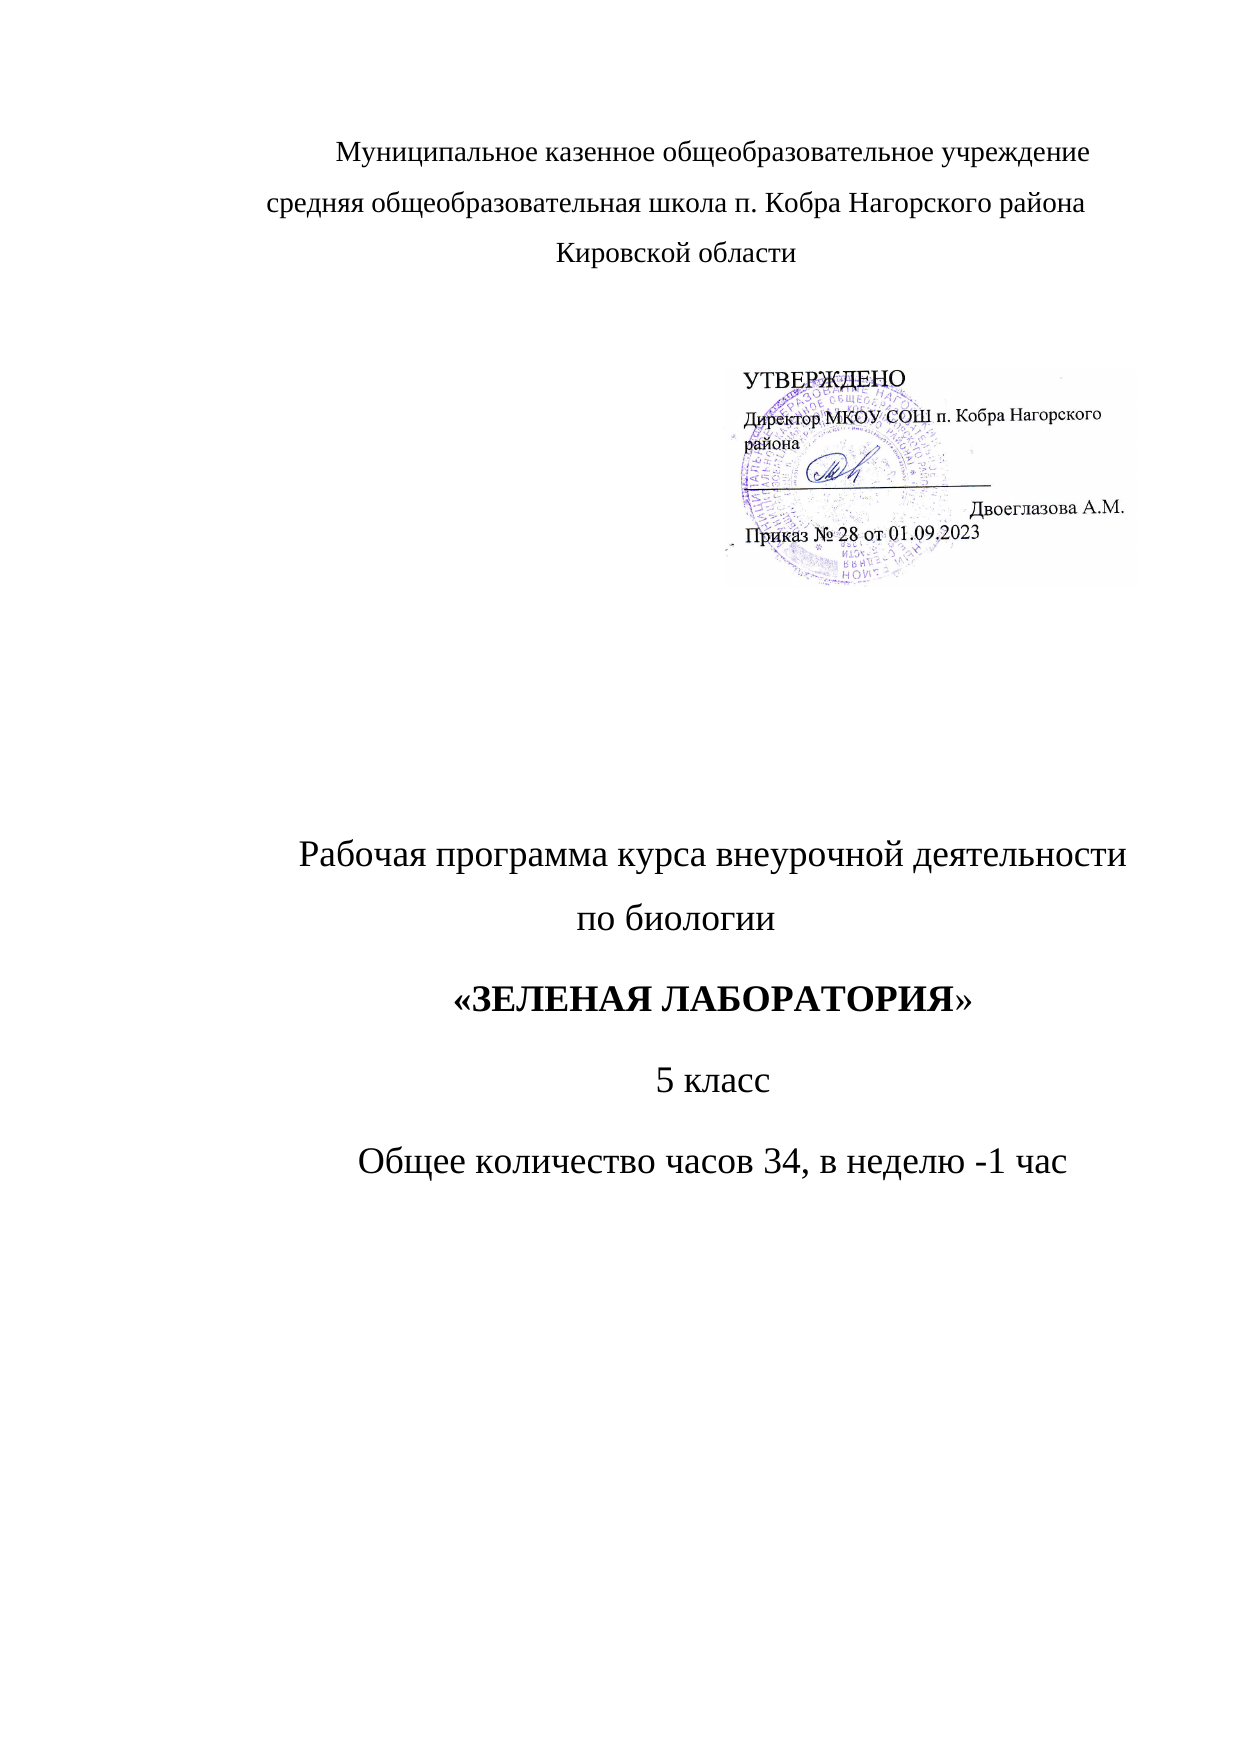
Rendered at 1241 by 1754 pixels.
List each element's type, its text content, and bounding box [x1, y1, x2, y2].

text Общее количество часов 34, в неделю -1 час [214, 1139, 1138, 1182]
text 5 класс [214, 1058, 1138, 1101]
text Муниципальное казенное общеобразовательное учреждение средняя общеобразовательная школа п. Кобра Нагорского района Кировской области [214, 134, 1138, 268]
text Рабочая программа курса внеурочной деятельности по биологии [214, 831, 1138, 939]
text «ЗЕЛЕНАЯ ЛАБОРАТОРИЯ» [214, 977, 1138, 1020]
